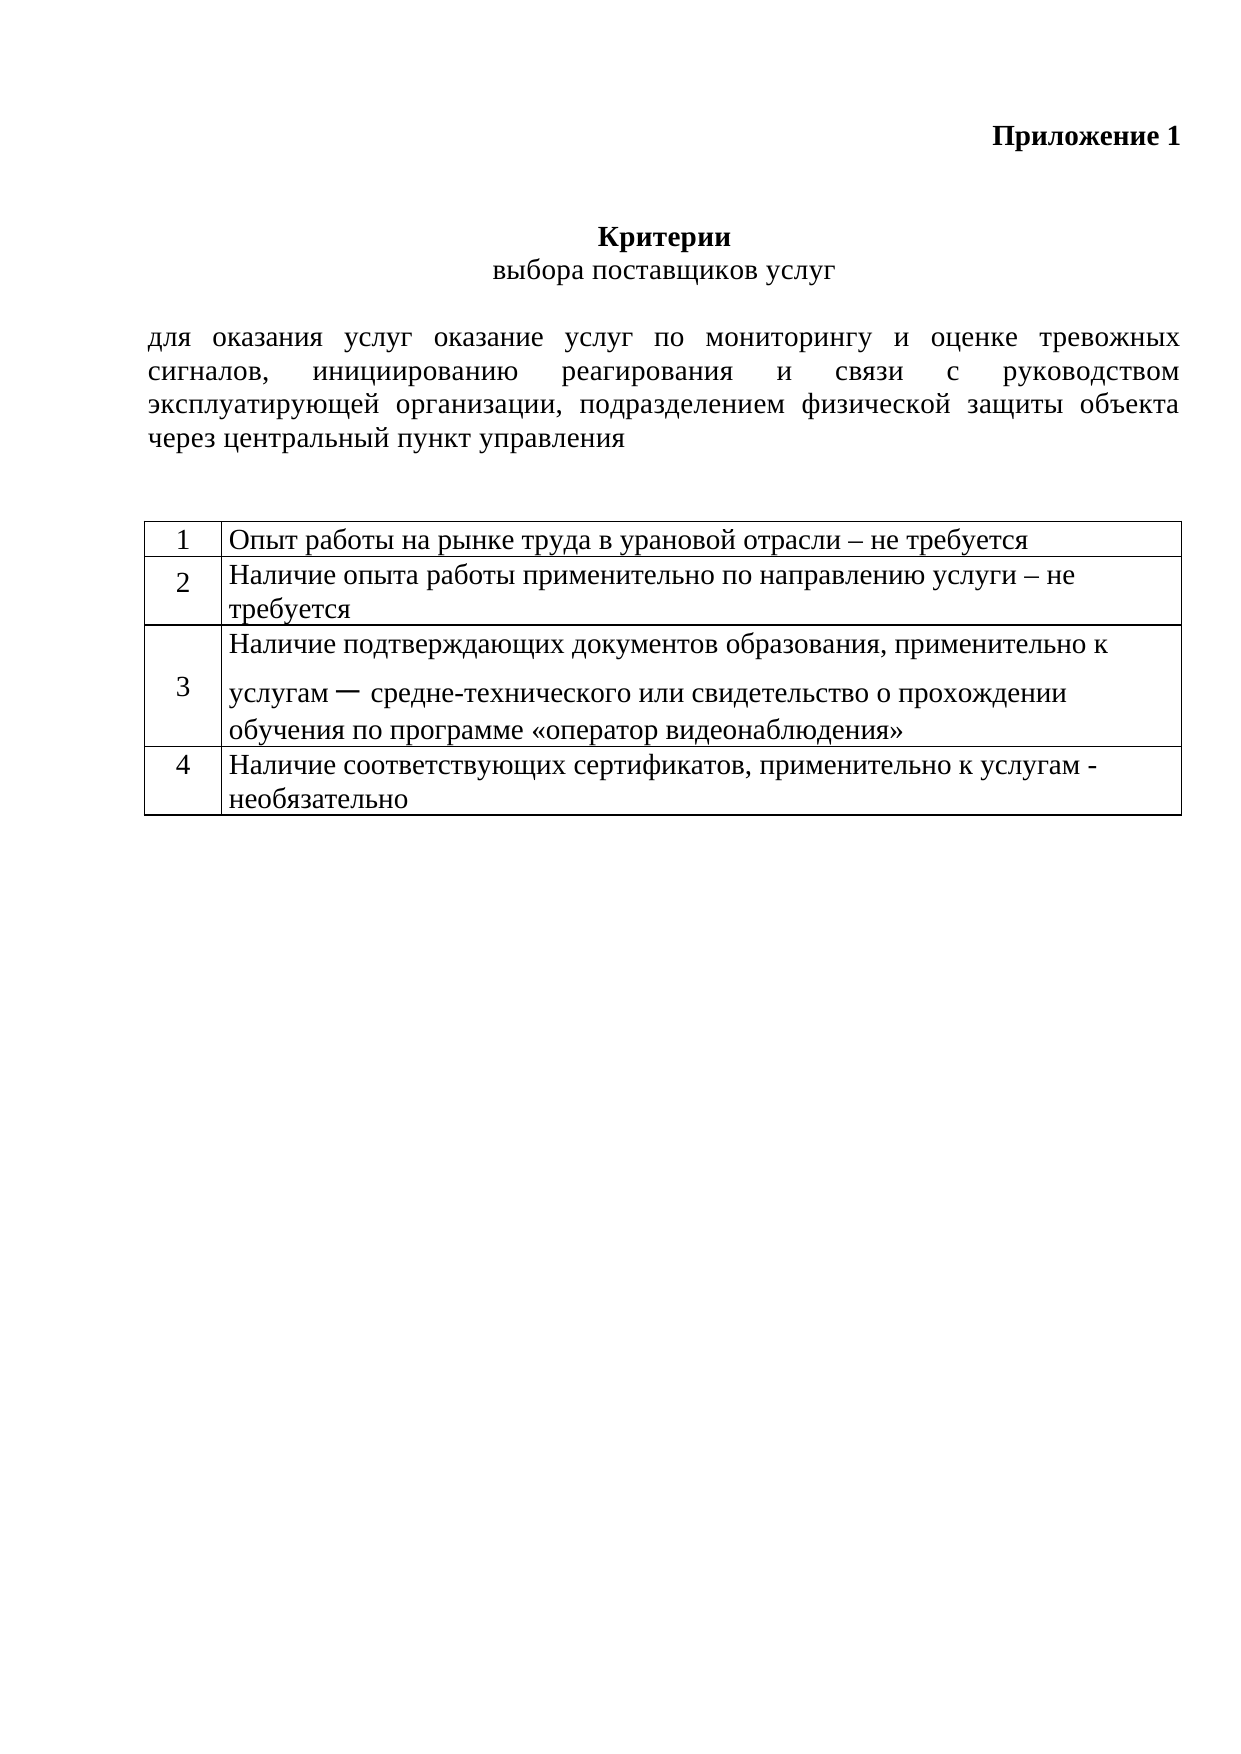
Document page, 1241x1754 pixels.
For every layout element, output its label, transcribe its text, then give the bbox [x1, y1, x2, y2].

table_cell 2 [145, 557, 221, 624]
table_cell 4 [145, 747, 221, 814]
text Критерии выбора поставщиков услуг [148, 219, 1181, 286]
text для оказания услуг оказание услуг по мониторингу и оценке тревожных сигналов, инициированию реагирования и связи с руководством эксплуатирующей организации, подразделением физической защиты объекта через центральный пункт управления [148, 319, 1181, 453]
table_header 1 [145, 522, 221, 556]
table_cell 3 [145, 626, 221, 746]
subtitle Приложение 1 [738, 118, 1181, 152]
table_header Опыт работы на рынке труда в урановой отрасли – не требуется [222, 522, 1181, 556]
table_cell Наличие соответствующих сертификатов, применительно к услугам - необязательно [222, 747, 1181, 814]
table_cell Наличие опыта работы применительно по направлению услуги – не требуется [222, 557, 1181, 624]
table_cell Наличие подтверждающих документов образования, применительно к услугам – средне-технического или свидетельство о прохождении обучения по программе «оператор видеонаблюдения» [222, 626, 1181, 746]
